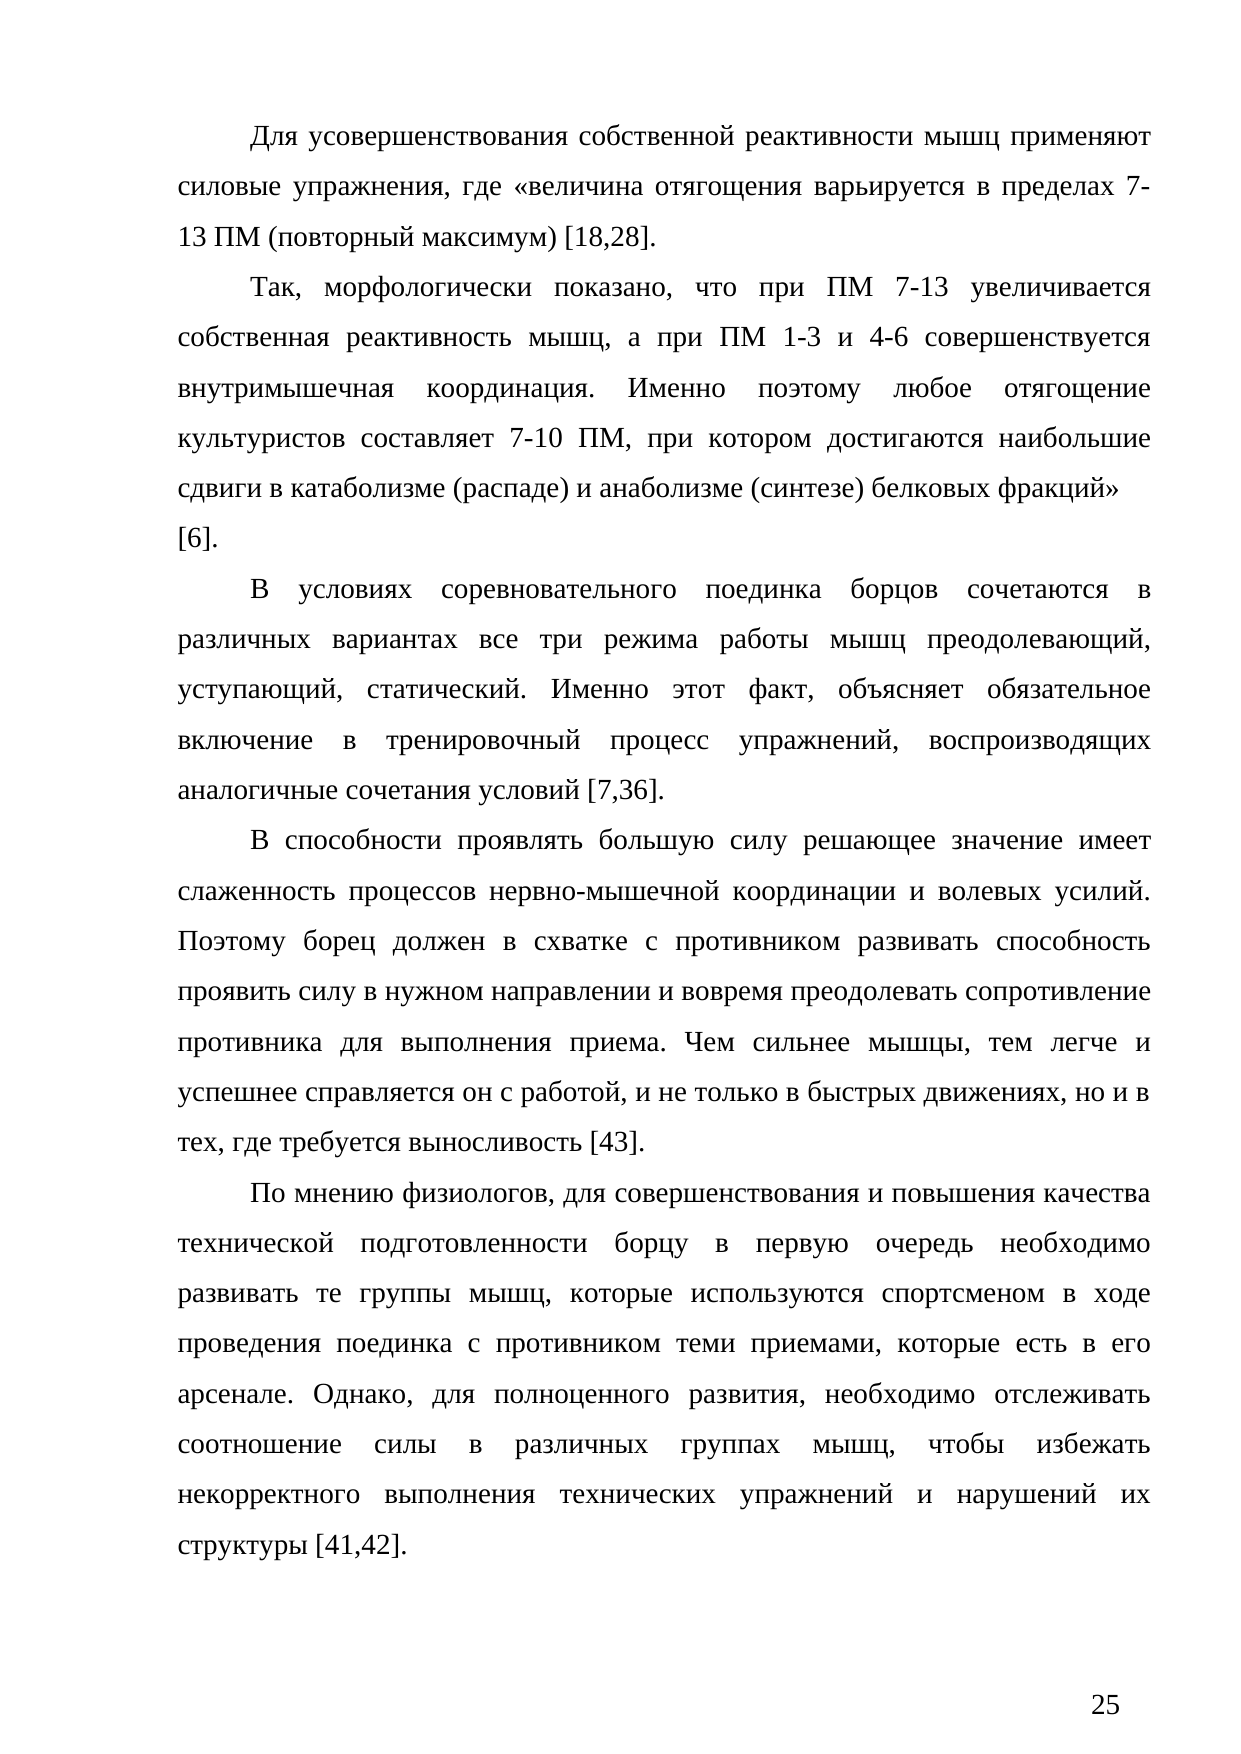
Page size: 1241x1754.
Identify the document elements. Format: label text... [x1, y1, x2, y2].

text В условиях соревновательного поединка борцов сочетаются в различных вариантах все три режима работы мышц преодолевающий, уступающий, статический. Именно этот факт, объясняет обязательное включение в тренировочный процесс упражнений, воспроизводящих аналогичные сочетания условий [7,36]. [177, 571, 1152, 806]
text Так, морфологически показано, что при ПМ 7-13 увеличивается собственная реактивность мышц, а при ПМ 1-3 и 4-6 совершенствуется внутримышечная координация. Именно поэтому любое отягощение культуристов составляет 7-10 ПМ, при котором достигаются наибольшие сдвиги в катаболизме (распаде) и анаболизме (синтезе) белковых фракций» [177, 269, 1152, 504]
text В способности проявлять большую силу решающее значение имеет слаженность процессов нервно-мышечной координации и волевых усилий. Поэтому борец должен в схватке с противником развивать способность проявить силу в нужном направлении и вовремя преодолевать сопротивление противника для выполнения приема. Чем сильнее мышцы, тем легче и успешнее справляется он с работой, и не только в быстрых движениях, но и в тех, где требуется выносливость [43]. [177, 822, 1152, 1158]
text По мнению физиологов, для совершенствования и повышения качества технической подготовленности борцу в первую очередь необходимо развивать те группы мышц, которые используются спортсменом в ходе проведения поединка с противником теми приемами, которые есть в его арсенале. Однако, для полноценного развития, необходимо отслеживать соотношение силы в различных группах мышц, чтобы избежать некорректного выполнения технических упражнений и нарушений их структуры [41,42]. [177, 1175, 1152, 1560]
text Для усовершенствования собственной реактивности мышц применяют силовые упражнения, где «величина отягощения варьируется в пределах 7- 13 ПМ (повторный максимум) [18,28]. [177, 118, 1152, 252]
text [6]. [177, 521, 1152, 554]
